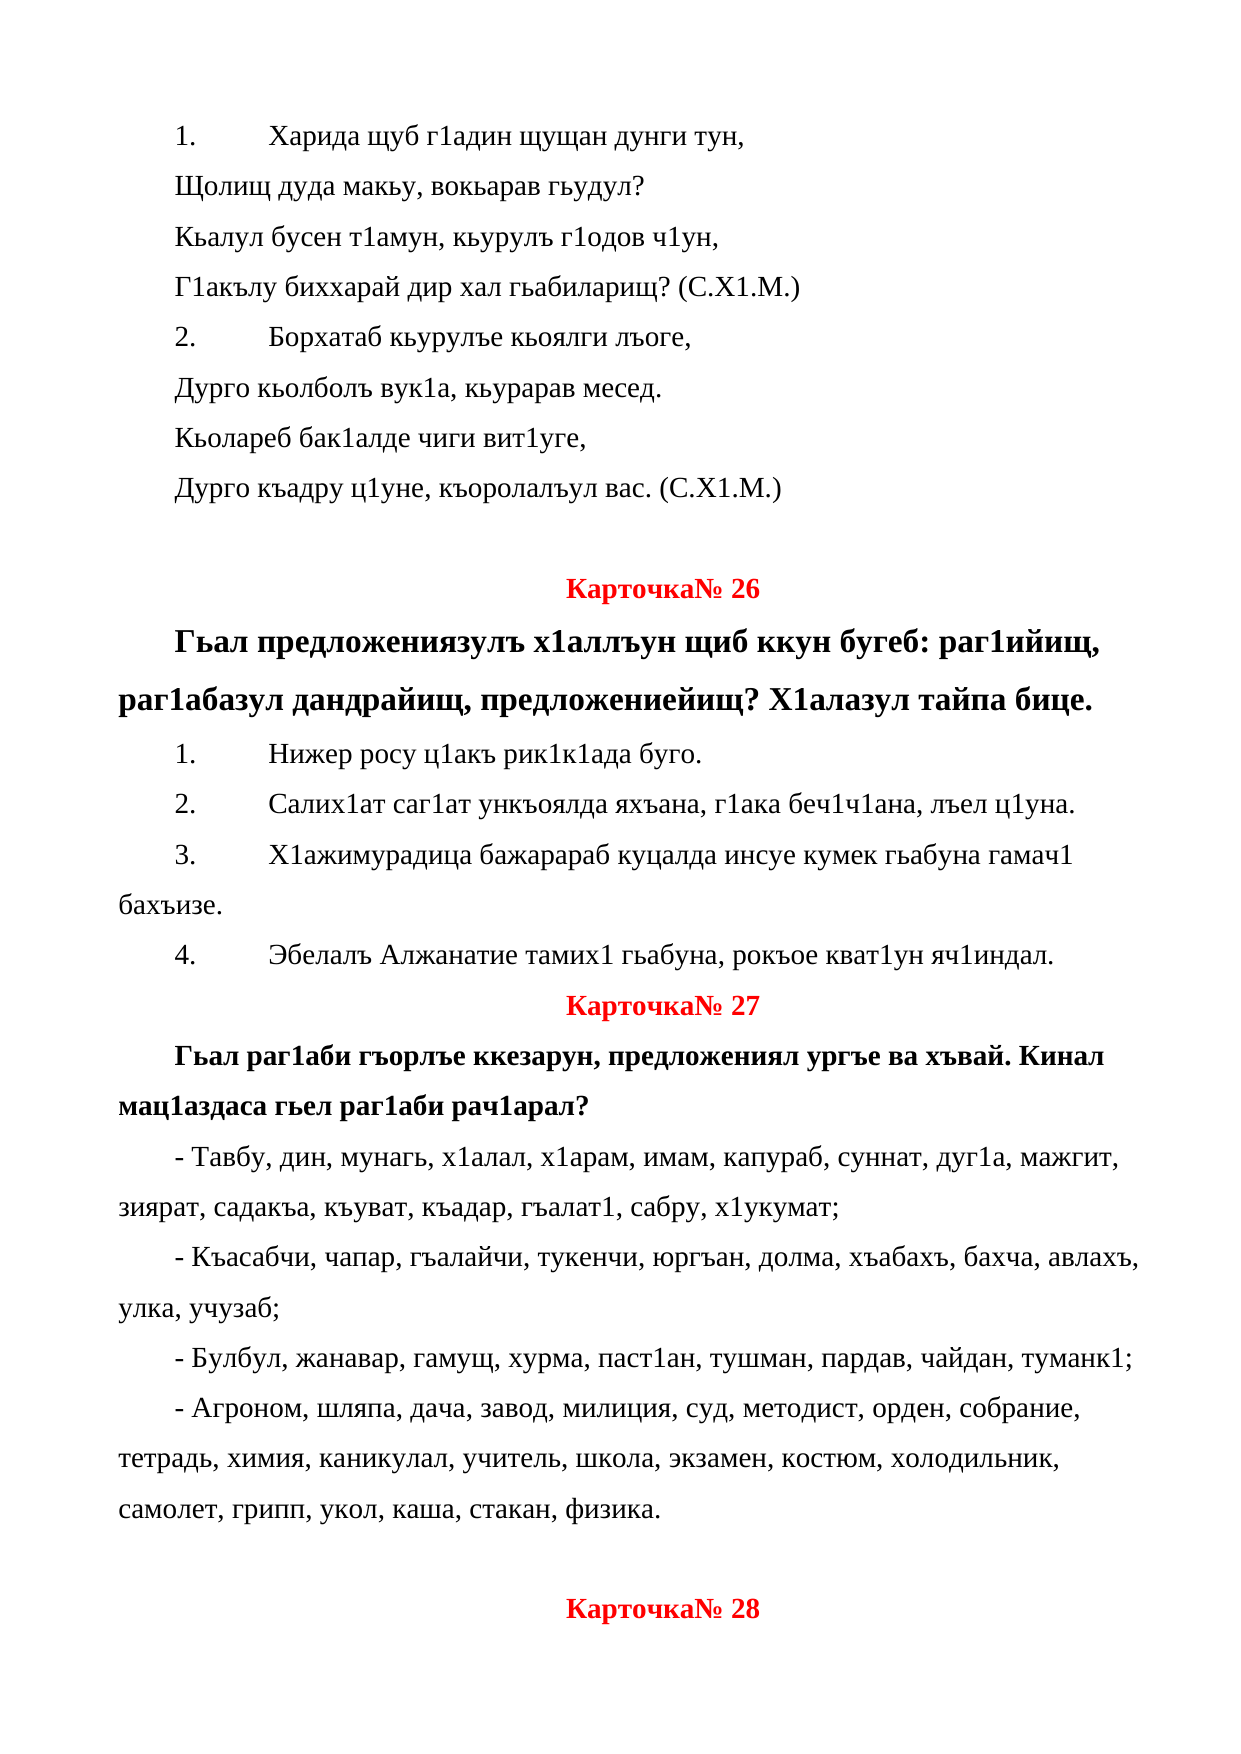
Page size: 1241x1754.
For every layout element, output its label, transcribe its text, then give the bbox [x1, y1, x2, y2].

text Карточка№ 28 [118, 1592, 1152, 1625]
text Г1акълу биххарай дир хал гьабиларищ? (С.Х1.М.) [118, 269, 1152, 303]
text Кьалул бусен т1амун, кьурулъ г1одов ч1ун, [118, 219, 1152, 252]
list Борхатаб кьурулъе кьоялги лъоге, [118, 319, 1152, 353]
text - Тавбу, дин, мунагь, х1алал, х1арам, имам, капураб, суннат, дуг1а, мажгит, зиярат, садакъа, къуват, къадар, гъалат1, сабру, х1укумат; [118, 1139, 1152, 1223]
list Нижер росу ц1акъ рик1к1ада буго. [118, 736, 1152, 770]
text Гьал предложениязулъ х1аллъун щиб ккун бугеб: раг1ийищ, раг1абазул дандрайищ, предложениейищ? Х1алазул тайпа бице. [118, 621, 1152, 717]
list Салих1ат саг1ат ункъоялда яхъана, г1ака беч1ч1ана, лъел ц1уна. [118, 787, 1152, 820]
text Карточка№ 26 [118, 571, 1152, 604]
list Х1ажимурадица бажарараб куцалда инсуе кумек гьабуна гамач1 бахъизе. [118, 837, 1152, 921]
text - Агроном, шляпа, дача, завод, милиция, суд, методист, орден, собрание, тетрадь, химия, каникулал, учитель, школа, экзамен, костюм, холодильник, самолет, грипп, укол, каша, стакан, физика. [118, 1390, 1152, 1524]
text Кьолареб бак1алде чиги вит1уге, [118, 420, 1152, 453]
text Дурго къадру ц1уне, къоролалъул вас. (С.Х1.М.) [118, 470, 1152, 504]
text - Булбул, жанавар, гамущ, хурма, паст1ан, тушман, пардав, чайдан, туманк1; [118, 1340, 1152, 1373]
text Дурго кьолболъ вук1а, кьурарав месед. [118, 370, 1152, 403]
text - Къасабчи, чапар, гъалайчи, тукенчи, юргъан, долма, хъабахъ, бахча, авлахъ, улка, учузаб; [118, 1239, 1152, 1323]
list Эбелалъ Алжанатие тамих1 гьабуна, рокъое кват1ун яч1индал. [118, 937, 1152, 971]
list Харида щуб г1адин щущан дунги тун, [118, 118, 1152, 152]
text Гьал раг1аби гъорлъе ккезарун, предложениял ургъе ва хъвай. Кинал мац1аздаса гьел раг1аби рач1арал? [118, 1038, 1152, 1122]
text Карточка№ 27 [118, 988, 1152, 1021]
text Щолищ дуда макьу, вокьарав гьудул? [118, 168, 1152, 202]
